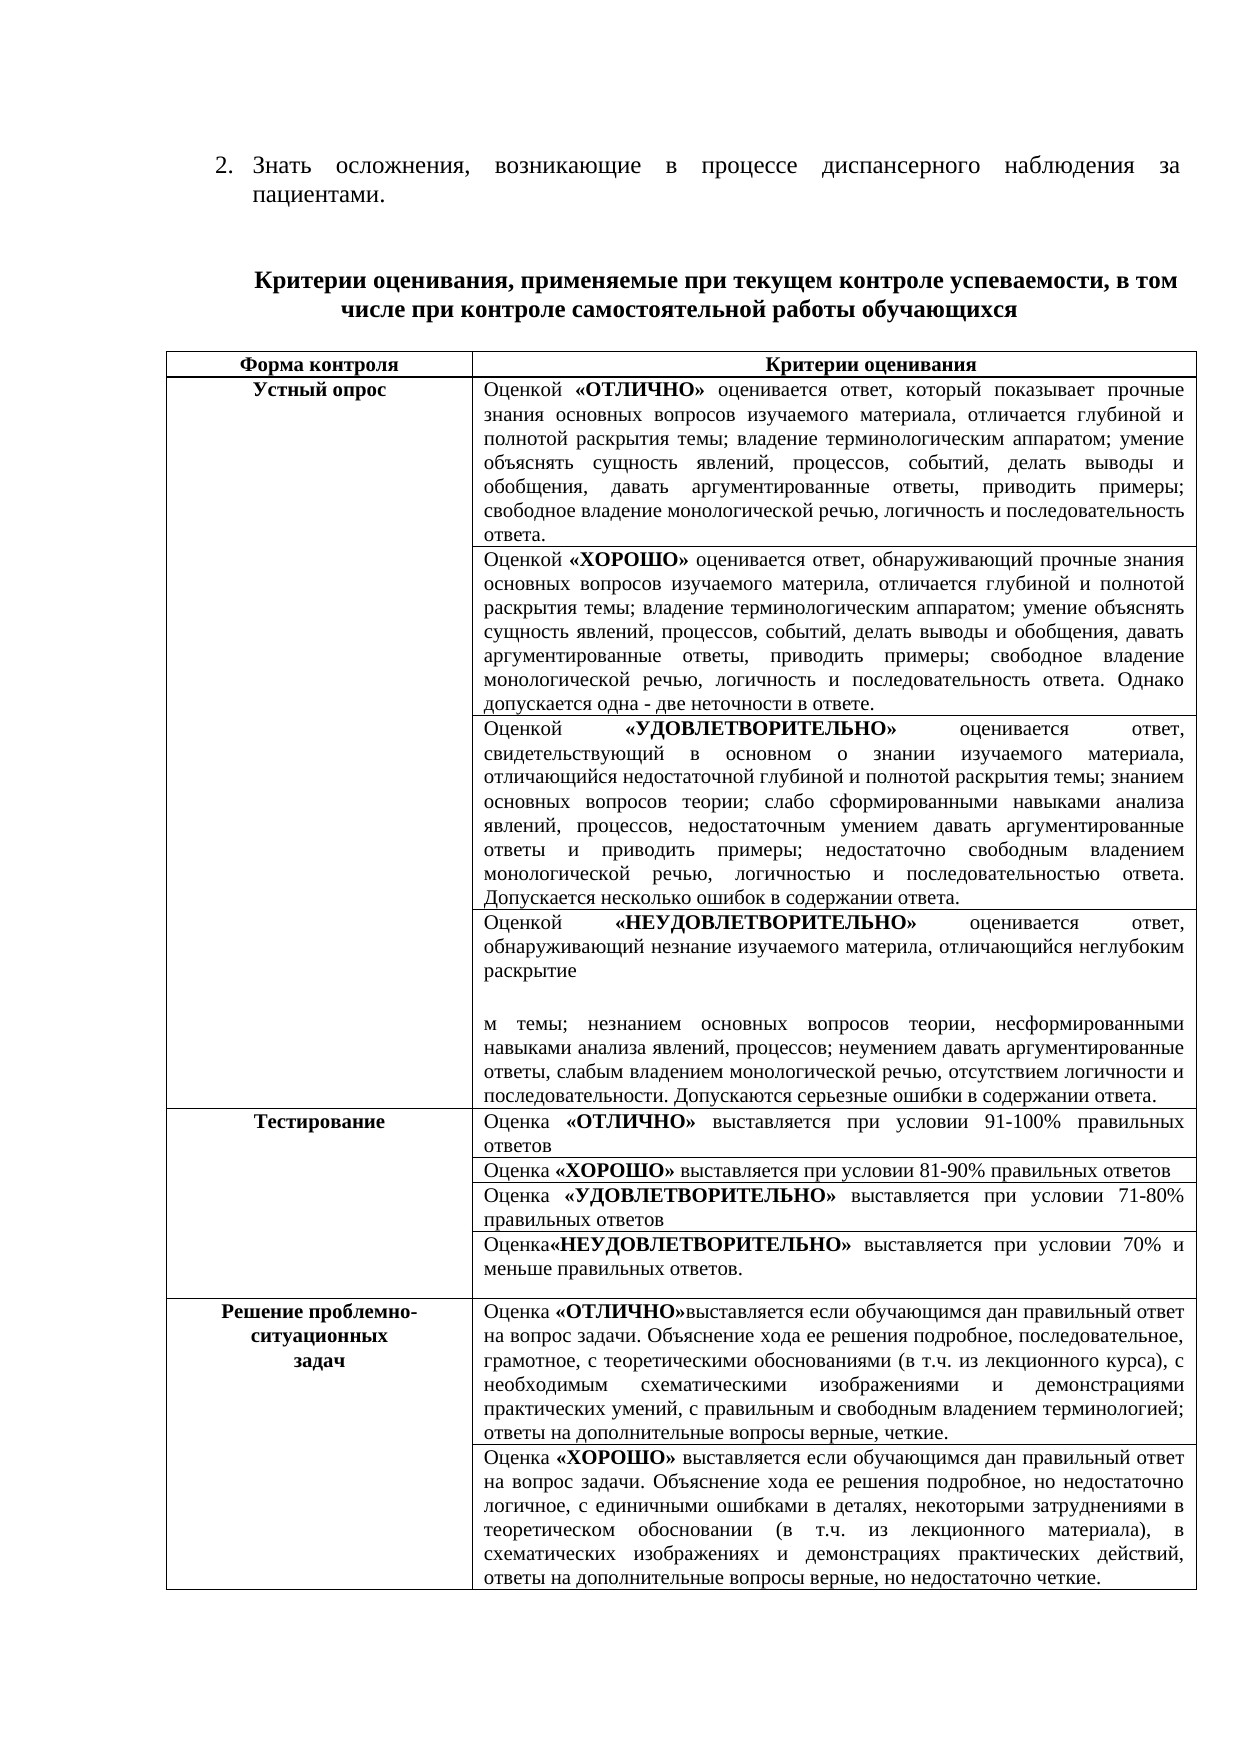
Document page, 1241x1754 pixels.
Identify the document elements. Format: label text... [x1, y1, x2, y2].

table_cell Оценка«НЕУДОВЛЕТВОРИТЕЛЬНО» выставляется при условии 70% и меньше правильных ответов. [473, 1232, 1196, 1298]
table_cell Оценка «ХОРОШО» выставляется если обучающимся дан правильный ответ на вопрос задачи. Объяснение хода ее решения подробное, но недостаточно логичное, с единичными ошибками в деталях, некоторыми затруднениями в теоретическом обосновании (в т.ч. из лекционного материала), в схематических изображениях и демонстрациях практических действий, ответы на дополнительные вопросы верные, но недостаточно четкие. [473, 1445, 1196, 1589]
table_header Критерии оценивания [473, 352, 1196, 376]
table_cell Оценкой «ОТЛИЧНО» оценивается ответ, который показывает прочные знания основных вопросов изучаемого материала, отличается глубиной и полнотой раскрытия темы; владение терминологическим аппаратом; умение объяснять сущность явлений, процессов, событий, делать выводы и обобщения, давать аргументированные ответы, приводить примеры; свободное владение монологической речью, логичность и последовательность ответа. [473, 378, 1196, 546]
table_cell Оценка «ОТЛИЧНО»выставляется если обучающимся дан правильный ответ на вопрос задачи. Объяснение хода ее решения подробное, последовательное, грамотное, с теоретическими обоснованиями (в т.ч. из лекционного курса), с необходимым схематическими изображениями и демонстрациями практических умений, с правильным и свободным владением терминологией; ответы на дополнительные вопросы верные, четкие. [473, 1299, 1196, 1444]
table_cell Решение проблемно-ситуационных задач [167, 1299, 472, 1589]
table_cell Оценкой «НЕУДОВЛЕТВОРИТЕЛЬНО» оценивается ответ, обнаруживающий незнание изучаемого материла, отличающийся неглубоким раскрытие м темы; незнанием основных вопросов теории, несформированными навыками анализа явлений, процессов; неумением давать аргументированные ответы, слабым владением монологической речью, отсутствием логичности и последовательности. Допускаются серьезные ошибки в содержании ответа. [473, 910, 1196, 1107]
table_header Форма контроля [167, 352, 472, 376]
table_cell Оценкой «УДОВЛЕТВОРИТЕЛЬНО» оценивается ответ, свидетельствующий в основном о знании изучаемого материала, отличающийся недостаточной глубиной и полнотой раскрытия темы; знанием основных вопросов теории; слабо сформированными навыками анализа явлений, процессов, недостаточным умением давать аргументированные ответы и приводить примеры; недостаточно свободным владением монологической речью, логичностью и последовательностью ответа. Допускается несколько ошибок в содержании ответа. [473, 716, 1196, 909]
table_cell Оценка «УДОВЛЕТВОРИТЕЛЬНО» выставляется при условии 71-80% правильных ответов [473, 1183, 1196, 1231]
table_cell Оценка «ХОРОШО» выставляется при условии 81-90% правильных ответов [473, 1158, 1196, 1182]
table_cell Оценкой «ХОРОШО» оценивается ответ, обнаруживающий прочные знания основных вопросов изучаемого материла, отличается глубиной и полнотой раскрытия темы; владение терминологическим аппаратом; умение объяснять сущность явлений, процессов, событий, делать выводы и обобщения, давать аргументированные ответы, приводить примеры; свободное владение монологической речью, логичность и последовательность ответа. Однако допускается одна - две неточности в ответе. [473, 547, 1196, 715]
table_cell Тестирование [167, 1109, 472, 1298]
list Знать осложнения, возникающие в процессе диспансерного наблюдения за пациентами. [215, 150, 1181, 207]
table_cell Оценка «ОТЛИЧНО» выставляется при условии 91-100% правильных ответов [473, 1109, 1196, 1157]
table_cell Устный опрос [167, 378, 472, 1107]
text Критерии оценивания, применяемые при текущем контроле успеваемости, в том числе при контроле самостоятельной работы обучающихся [177, 265, 1181, 322]
